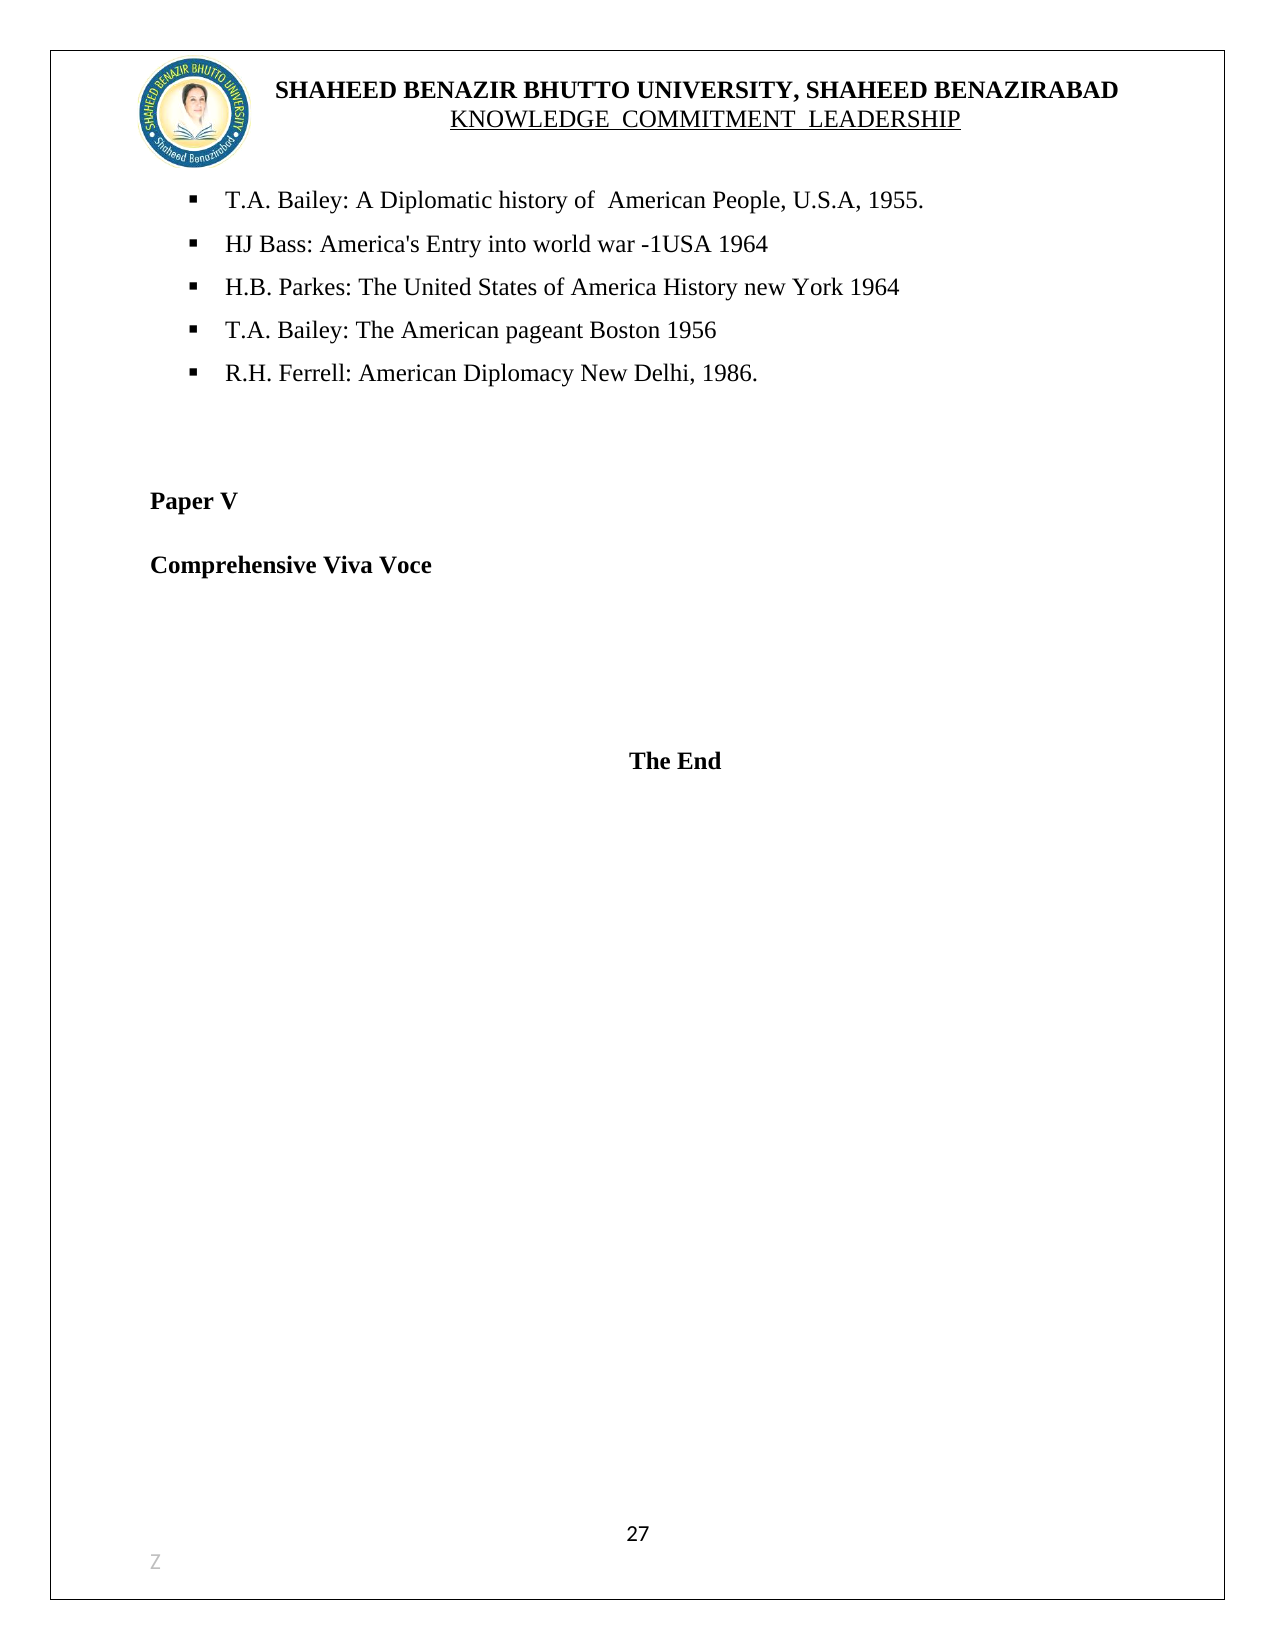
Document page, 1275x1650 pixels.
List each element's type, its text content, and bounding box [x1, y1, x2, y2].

list R.H. Ferrell: American Diplomacy New Delhi, 1986. [187, 358, 1125, 387]
text Paper V [150, 486, 1125, 515]
list T.A. Bailey: A Diplomatic history of American People, U.S.A, 1955. [187, 186, 1125, 214]
list HJ Bass: America's Entry into world war -1USA 1964 [187, 229, 1125, 257]
text Comprehensive Viva Voce [150, 550, 1125, 579]
list The End [225, 746, 1125, 775]
list T.A. Bailey: The American pageant Boston 1956 [187, 315, 1125, 344]
list H.B. Parkes: The United States of America History new York 1964 [187, 272, 1125, 301]
picture [137, 55, 252, 168]
